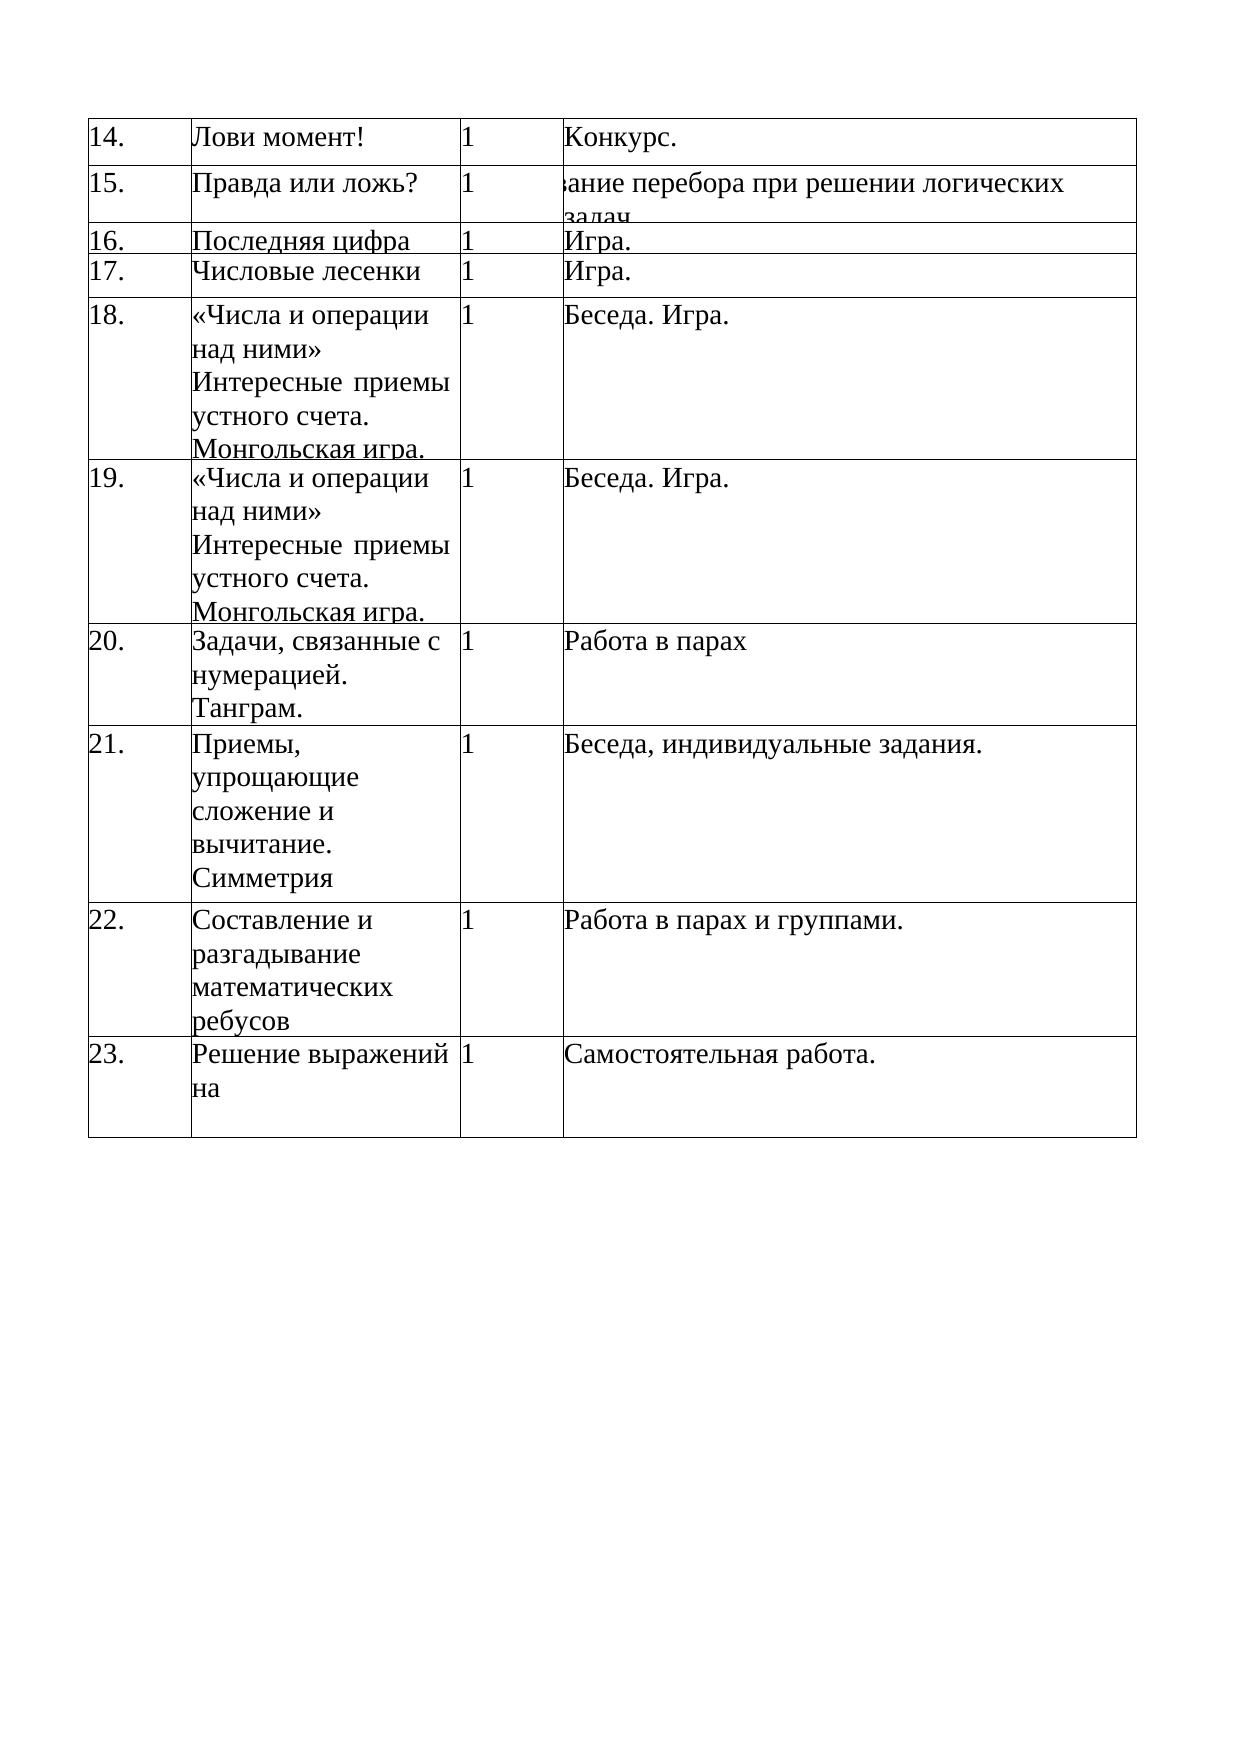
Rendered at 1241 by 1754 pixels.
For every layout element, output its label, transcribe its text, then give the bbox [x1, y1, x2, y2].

table_cell «Числа и операции над ними» Интересные приемы устного счета. Монгольская игра. [192, 460, 460, 623]
table_cell Беседа. Игра. [564, 298, 1136, 459]
table_cell 1 [461, 460, 563, 623]
table_cell Задачи, связанные с нумерацией. Танграм. [192, 624, 460, 725]
table_cell 21. [89, 726, 191, 901]
table_cell 17. [89, 254, 191, 296]
table_cell Игра. [564, 254, 1136, 296]
table_cell 14. [89, 119, 191, 164]
table_cell 1 [461, 624, 563, 725]
table_cell Числовые лесенки [192, 254, 460, 296]
table_cell 1 [461, 726, 563, 901]
table_cell Беседа, индивидуальные задания. [564, 726, 1136, 901]
table_cell 15. [89, 166, 191, 222]
table_cell 1 [461, 1037, 563, 1137]
table_cell 1 [461, 903, 563, 1036]
table_cell 1 [461, 223, 563, 252]
table_cell Составление и разгадывание математических ребусов [192, 903, 460, 1036]
table_cell «Числа и операции над ними» Интересные приемы устного счета. Монгольская игра. [192, 298, 460, 459]
table_cell 1 [461, 254, 563, 296]
table_cell Беседа. Игра. [564, 460, 1136, 623]
table_cell 20. [89, 624, 191, 725]
table_cell Решение выражений на [192, 1037, 460, 1137]
table_cell Игра. [564, 223, 1136, 252]
table_cell 19. [89, 460, 191, 623]
table_cell Работа в парах [564, 624, 1136, 725]
table_cell Использование перебора при решении логических задач. [564, 166, 1136, 222]
table_cell 18. [89, 298, 191, 459]
table_cell 23. [89, 1037, 191, 1137]
table_cell 1 [461, 298, 563, 459]
table_cell Работа в парах и группами. [564, 903, 1136, 1036]
table_cell Последняя цифра [192, 223, 460, 252]
table_cell 1 [461, 119, 563, 164]
table_cell Конкурс. [564, 119, 1136, 164]
table_cell 22. [89, 903, 191, 1036]
table_cell Приемы, упрощающие сложение и вычитание. Симметрия [192, 726, 460, 901]
table_cell 16. [89, 223, 191, 252]
table_cell Самостоятельная работа. [564, 1037, 1136, 1137]
table_cell Правда или ложь? [192, 166, 460, 222]
table_cell Лови момент! [192, 119, 460, 164]
table_cell 1 [461, 166, 563, 222]
